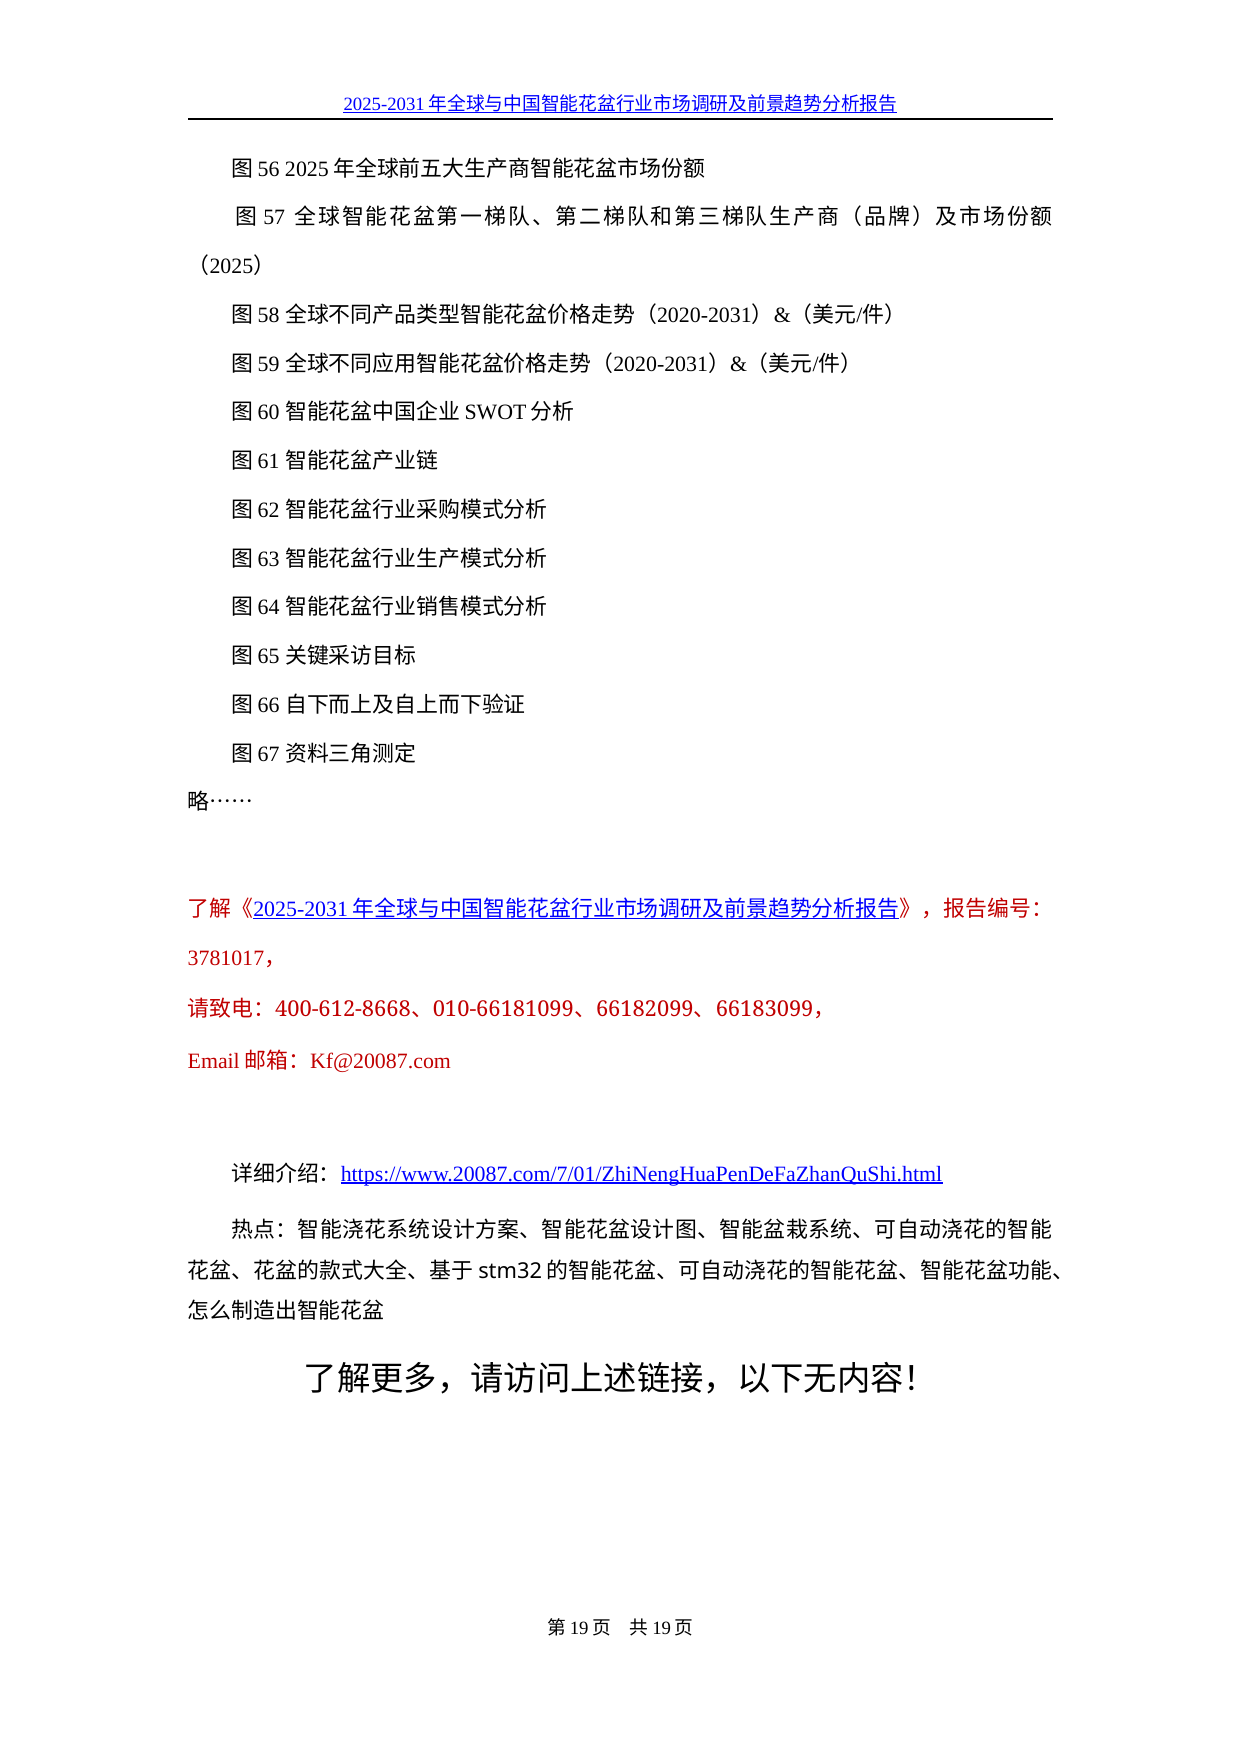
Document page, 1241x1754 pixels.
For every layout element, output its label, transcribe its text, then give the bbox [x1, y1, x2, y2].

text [187, 150, 1053, 816]
text 了解《2025-2031年全球与中国智能花盆行业市场调研及前景趋势分析报告》，报告编号：3781017， [187, 890, 1053, 972]
text 请致电：400-612-8668、010-66181099、66182099、66183099， [187, 991, 1053, 1023]
text 详细介绍：https://www.20087.com/7/01/ZhiNengHuaPenDeFaZhanQuShi.html [187, 1155, 1053, 1188]
title 了解更多，请访问上述链接，以下无内容！ [187, 1343, 1053, 1408]
text Email邮箱：Kf@20087.com [187, 1042, 1053, 1075]
text 热点：智能浇花系统设计方案、智能花盆设计图、智能盆栽系统、可自动浇花的智能花盆、花盆的款式大全、基于stm32的智能花盆、可自动浇花的智能花盆、智能花盆功能、怎么制造出智能花盆 [187, 1212, 1053, 1326]
